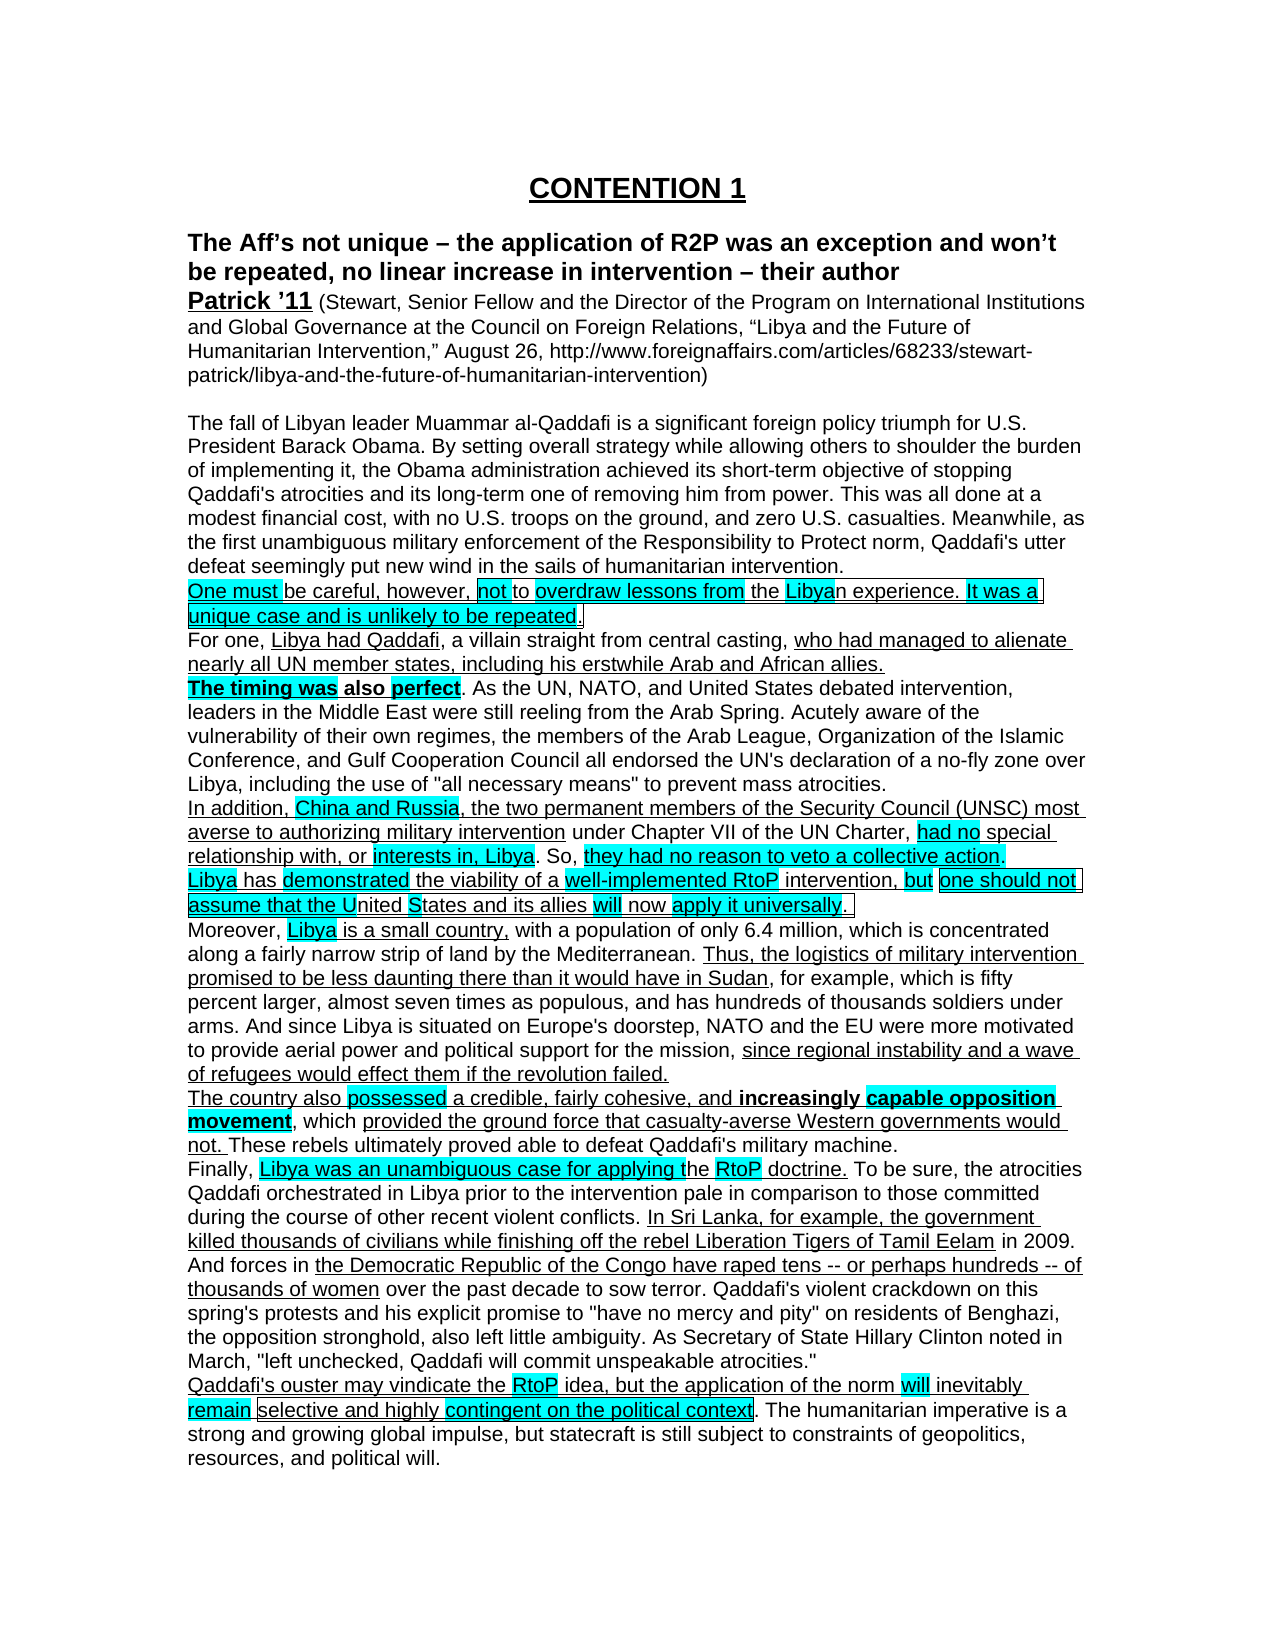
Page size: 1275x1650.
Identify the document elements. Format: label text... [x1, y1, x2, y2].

text For one, Libya had Qaddafi, a villain straight from central casting, who had managed to alienate nearly all UN member states, including his erstwhile Arab and African allies. [187, 628, 1087, 676]
text One must be careful, however, not to overdraw lessons from the Libyan experience. It was a unique case and is unlikely to be repeated. [584, 578, 1087, 628]
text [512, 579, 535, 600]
text In addition, China and Russia, the two permanent members of the Security Council (UNSC) most averse to authorizing military intervention under Chapter VII of the UN Charter, had no special relationship with, or interests in, Libya. So, they had no reason to veto a collective action. [187, 796, 1087, 868]
text The country also possessed a credible, fairly cohesive, and increasingly capable opposition movement, which provided the ground force that casualty-averse Western governments would not. These rebels ultimately proved able to defeat Qaddafi's military machine. [187, 1085, 1087, 1157]
text Finally, Libya was an unambiguous case for applying the RtoP doctrine. To be sure, the atrocities Qaddafi orchestrated in Libya prior to the intervention pale in comparison to those committed during the course of other recent violent conflicts. In Sri Lanka, for example, the government killed thousands of civilians while finishing off the rebel Liberation Tigers of Tamil Eelam in 2009. And forces in the Democratic Republic of the Congo have raped tens -- or perhaps hundreds -- of thousands of women over the past decade to sow terror. Qaddafi's violent crackdown on this spring's protests and his explicit promise to "have no mercy and pity" on residents of Benghazi, the opposition stronghold, also left little ambiguity. As Secretary of State Hillary Clinton noted in March, "left unchecked, Qaddafi will commit unspeakable atrocities." [187, 1157, 1087, 1373]
subtitle Contention 1 [187, 171, 1087, 204]
text Libya has demonstrated the viability of a well-implemented RtoP intervention, but one should not assume that the United States and its allies will now apply it universally. [187, 868, 1087, 918]
text Patrick ’11 (Stewart, Senior Fellow and the Director of the Program on International Institutions and Global Governance at the Council on Foreign Relations, “Libya and the Future of Humanitarian Intervention,” August 26, http://www.foreignaffairs.com/articles/68233/stewart-patrick/libya-and-the-future-of-humanitarian-intervention) [187, 286, 1087, 386]
text Moreover, Libya is a small country, with a population of only 6.4 million, which is concentrated along a fairly narrow strip of land by the Mediterranean. Thus, the logistics of military intervention promised to be less daunting there than it would have in Sudan, for example, which is fifty percent larger, almost seven times as populous, and has hundreds of thousands soldiers under arms. And since Libya is situated on Europe's doorstep, NATO and the EU were more motivated to provide aerial power and political support for the mission, since regional instability and a wave of refugees would effect them if the revolution failed. [187, 918, 1087, 1085]
text The fall of Libyan leader Muammar al-Qaddafi is a significant foreign policy triumph for U.S. President Barack Obama. By setting overall strategy while allowing others to shoulder the burden of implementing it, the Obama administration achieved its short-term objective of stopping Qaddafi's atrocities and its long-term one of removing him from power. This was all done at a modest financial cost, with no U.S. troops on the ground, and zero U.S. casualties. Meanwhile, as the first unambiguous military enforcement of the Responsibility to Protect norm, Qaddafi's utter defeat seemingly put new wind in the sails of humanitarian intervention. [187, 410, 1087, 578]
text Qaddafi's ouster may vindicate the RtoP idea, but the application of the norm will inevitably remain selective and highly contingent on the political context. The humanitarian imperative is a strong and growing global impulse, but statecraft is still subject to constraints of geopolitics, resources, and political will. [187, 1373, 1087, 1470]
text The Aff’s not unique – the application of R2P was an exception and won’t be repeated, no linear increase in intervention – their author [187, 228, 1087, 286]
text The timing was also perfect. As the UN, NATO, and United States debated intervention, leaders in the Middle East were still reeling from the Arab Spring. Acutely aware of the vulnerability of their own regimes, the members of the Arab League, Organization of the Islamic Conference, and Gulf Cooperation Council all endorsed the UN's declaration of a no-fly zone over Libya, including the use of "all necessary means" to prevent mass atrocities. [187, 676, 1087, 796]
